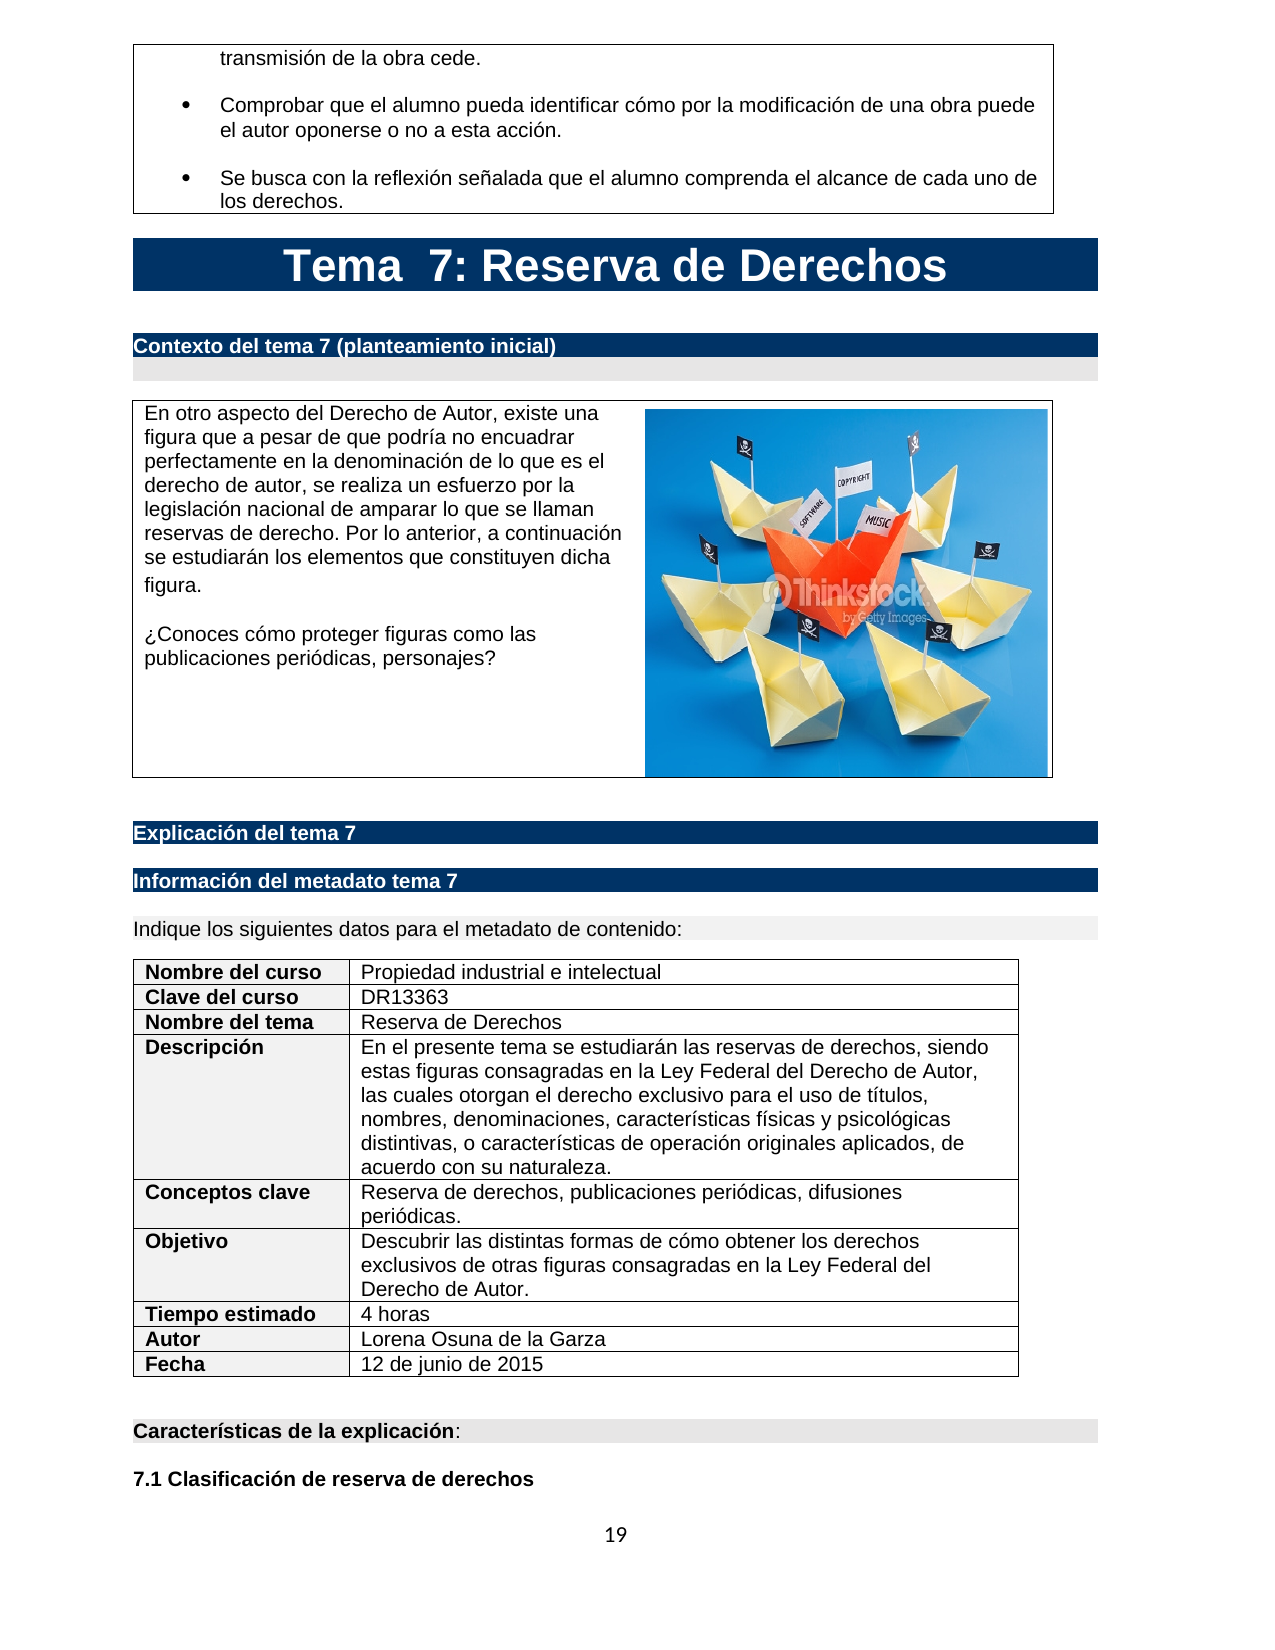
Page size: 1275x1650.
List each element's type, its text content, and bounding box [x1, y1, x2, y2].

text Indique los siguientes datos para el metadato de contenido: [133, 916, 1098, 940]
table_cell 12 de junio de 2015 [350, 1352, 1018, 1376]
picture [645, 409, 1048, 777]
table_cell Conceptos clave [134, 1180, 349, 1228]
text Información del metadato tema 7 [133, 868, 1098, 892]
table_cell Nombre del tema [134, 1010, 349, 1034]
table_header En otro aspecto del Derecho de Autor, existe una figura que a pesar de que podría no encuadrar perfectamente en la denominación de lo que es el derecho de autor, se realiza un esfuerzo por la legislación nacional de amparar lo que se llaman reservas de derecho. Por lo anterior, a continuación se estudiarán los elementos que constituyen dicha figura. ¿Conoces cómo proteger figuras como las publicaciones periódicas, personajes? [133, 401, 1052, 777]
table_cell Fecha [134, 1352, 349, 1376]
table_header Propiedad industrial e intelectual [350, 960, 1018, 984]
table_cell DR13363 [350, 985, 1018, 1009]
text Características de la explicación: [133, 1419, 1098, 1443]
table_cell Descripción [134, 1035, 349, 1179]
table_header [134, 45, 1053, 213]
table_cell Lorena Osuna de la Garza [350, 1327, 1018, 1351]
table_cell Clave del curso [134, 985, 349, 1009]
table_cell Reserva de derechos, publicaciones periódicas, difusiones periódicas. [350, 1180, 1018, 1228]
table_cell Autor [134, 1327, 349, 1351]
table_cell Objetivo [134, 1229, 349, 1301]
table_cell Tiempo estimado [134, 1302, 349, 1326]
text Contexto del tema 7 (planteamiento inicial) [133, 333, 1098, 357]
table_cell Descubrir las distintas formas de cómo obtener los derechos exclusivos de otras figuras consagradas en la Ley Federal del Derecho de Autor. [350, 1229, 1018, 1301]
table_cell En el presente tema se estudiarán las reservas de derechos, siendo estas figuras consagradas en la Ley Federal del Derecho de Autor, las cuales otorgan el derecho exclusivo para el uso de títulos, nombres, denominaciones, características físicas y psicológicas distintivas, o características de operación originales aplicados, de acuerdo con su naturaleza. [350, 1035, 1018, 1179]
text Tema 7: Reserva de Derechos [133, 238, 1098, 291]
table_cell 4 horas [350, 1302, 1018, 1326]
text Explicación del tema 7 [133, 821, 1098, 844]
text 7.1 Clasificación de reserva de derechos [133, 1467, 1098, 1491]
table_cell Reserva de Derechos [350, 1010, 1018, 1034]
table_header Nombre del curso [134, 960, 349, 984]
